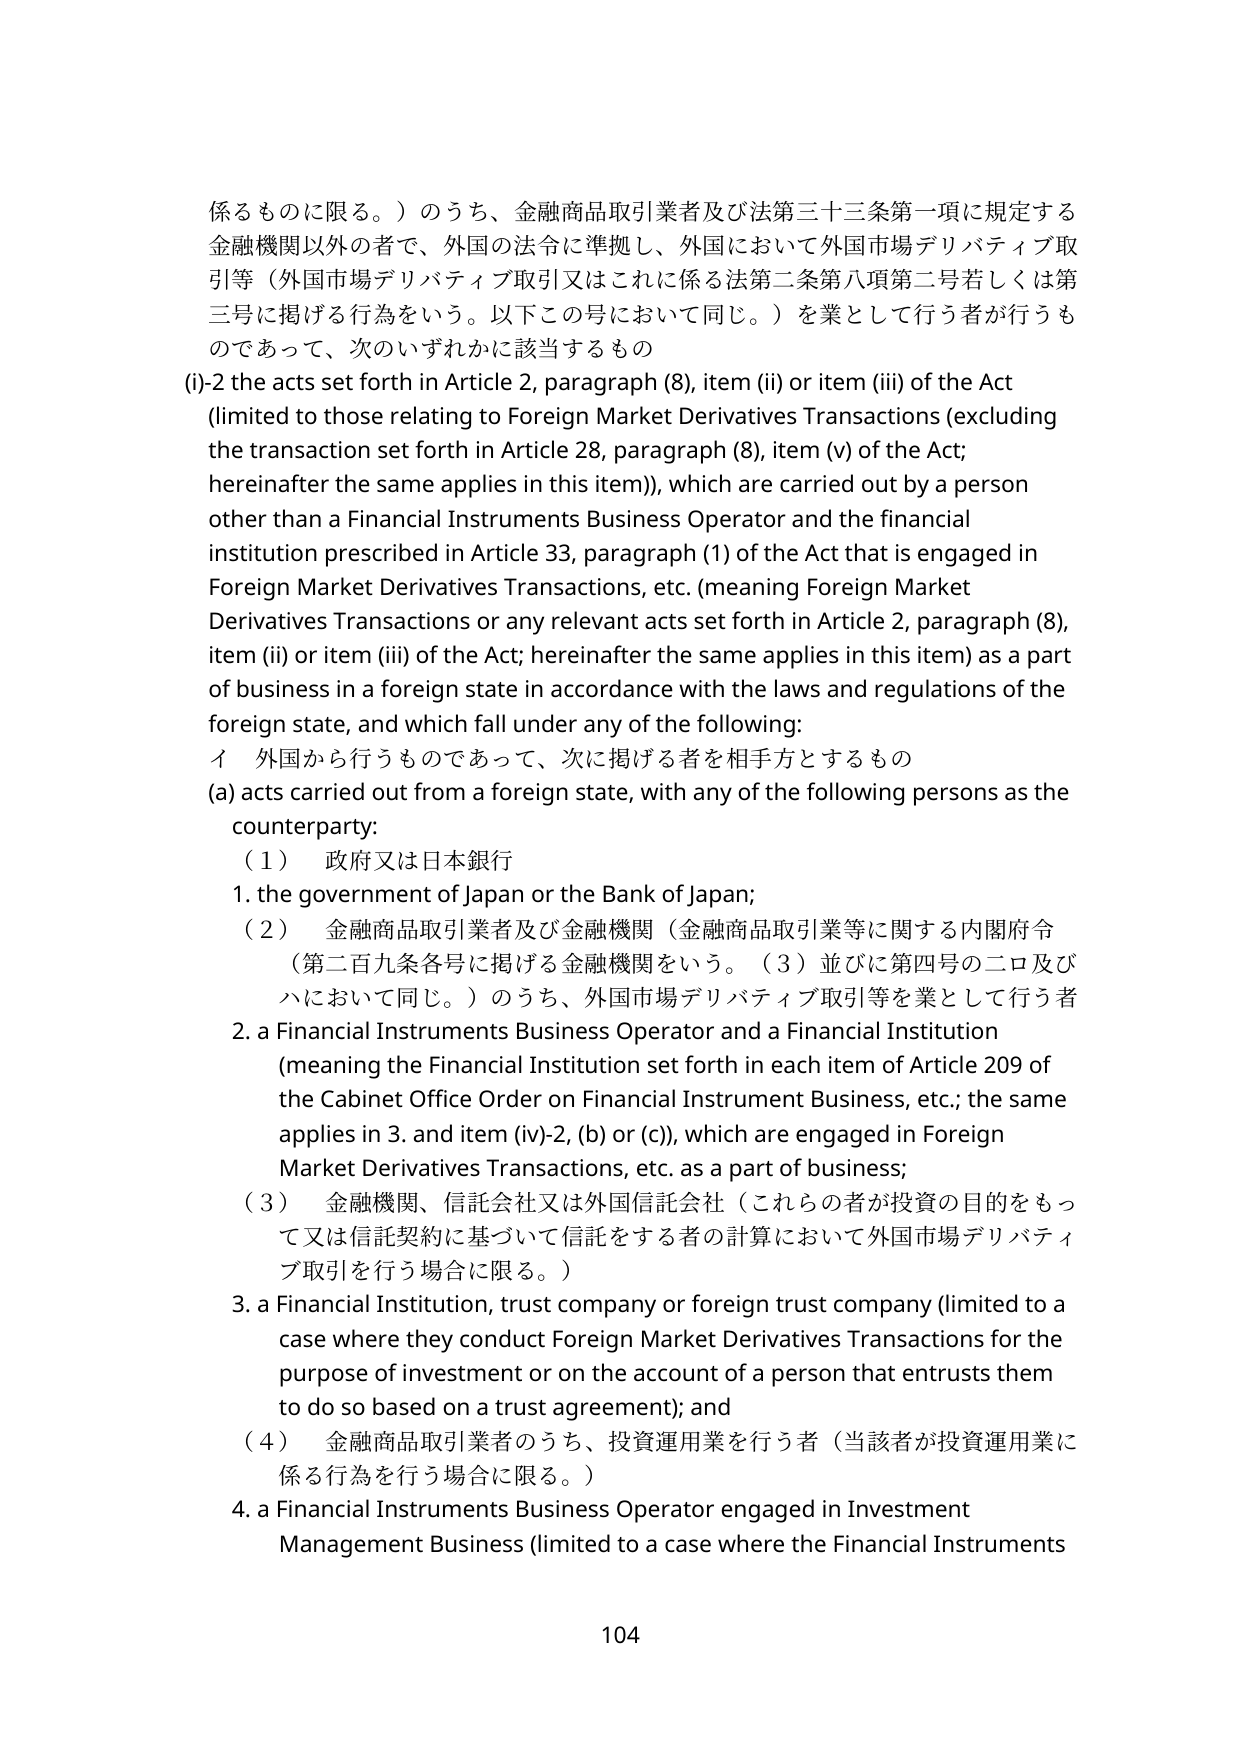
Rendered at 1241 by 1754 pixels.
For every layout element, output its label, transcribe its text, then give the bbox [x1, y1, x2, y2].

text (a) acts carried out from a foreign state, with any of the following persons as the counterparty: [207, 774, 1079, 843]
text （３） 金融機関、信託会社又は外国信託会社（これらの者が投資の目的をもって又は信託契約に基づいて信託をする者の計算において外国市場デリバティブ取引を行う場合に限る。） [230, 1184, 1079, 1287]
text （１） 政府又は日本銀行 [230, 843, 1079, 877]
text 2. a Financial Instruments Business Operator and a Financial Institution (meaning the Financial Institution set forth in each item of Article 209 of the Cabinet Office Order on Financial Instrument Business, etc.; the same applies in 3. and item (iv)-2, (b) or (c)), which are engaged in Foreign Market Derivatives Transactions, etc. as a part of business; [230, 1014, 1079, 1184]
text （２） 金融商品取引業者及び金融機関（金融商品取引業等に関する内閣府令（第二百九条各号に掲げる金融機関をいう。（３）並びに第四号の二ロ及びハにおいて同じ。）のうち、外国市場デリバティブ取引等を業として行う者 [230, 911, 1079, 1014]
text （４） 金融商品取引業者のうち、投資運用業を行う者（当該者が投資運用業に係る行為を行う場合に限る。） [230, 1424, 1079, 1492]
text 3. a Financial Institution, trust company or foreign trust company (limited to a case where they conduct Foreign Market Derivatives Transactions for the purpose of investment or on the account of a person that entrusts them to do so based on a trust agreement); and [230, 1287, 1079, 1424]
text イ 外国から行うものであって、次に掲げる者を相手方とするもの [207, 740, 1079, 774]
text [184, 194, 1079, 364]
text 1. the government of Japan or the Bank of Japan; [230, 877, 1079, 911]
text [230, 1492, 1079, 1560]
text (i)-2 the acts set forth in Article 2, paragraph (8), item (ii) or item (iii) of the Act (limited to those relating to Foreign Market Derivatives Transactions (excluding the transaction set forth in Article 28, paragraph (8), item (v) of the Act; hereinafter the same applies in this item)), which are carried out by a person other than a Financial Instruments Business Operator and the financial institution prescribed in Article 33, paragraph (1) of the Act that is engaged in Foreign Market Derivatives Transactions, etc. (meaning Foreign Market Derivatives Transactions or any relevant acts set forth in Article 2, paragraph (8), item (ii) or item (iii) of the Act; hereinafter the same applies in this item) as a part of business in a foreign state in accordance with the laws and regulations of the foreign state, and which fall under any of the following: [184, 364, 1079, 740]
